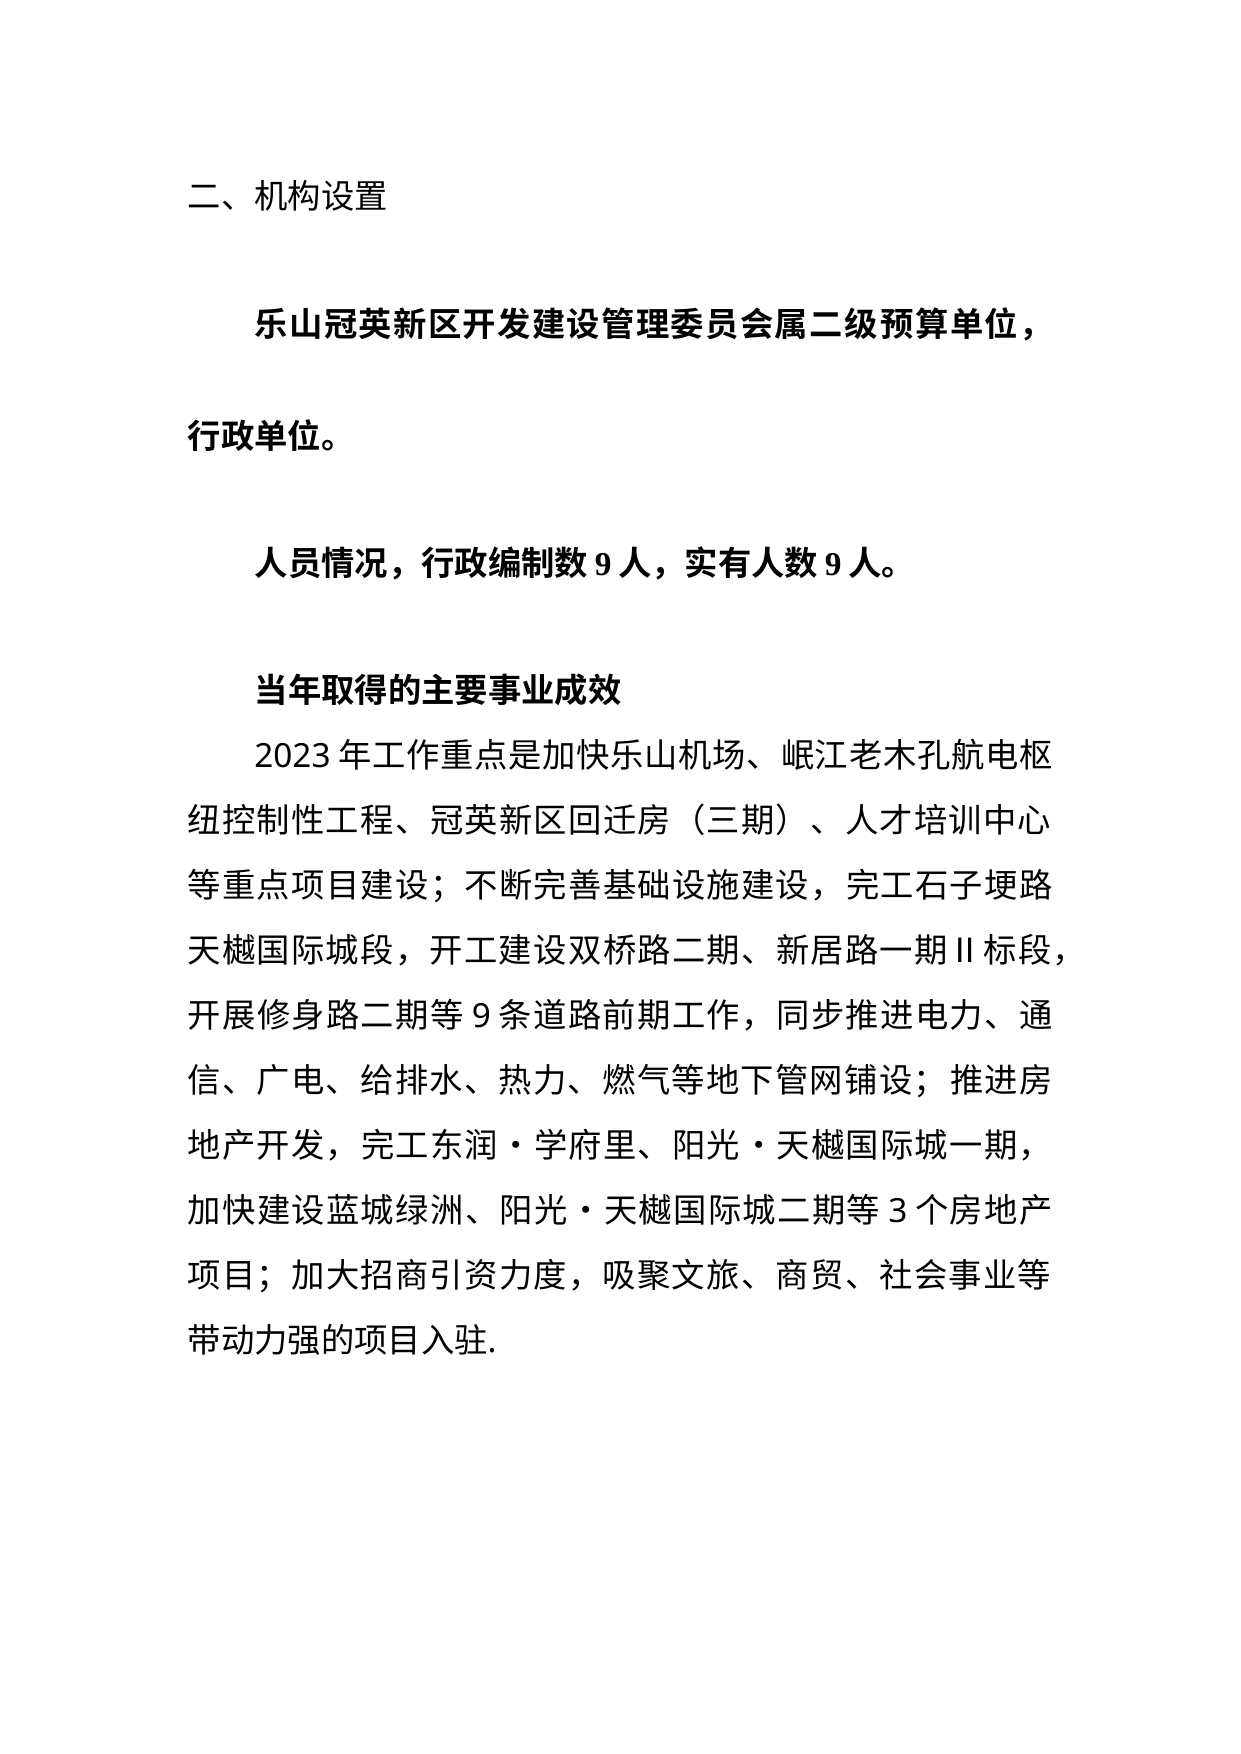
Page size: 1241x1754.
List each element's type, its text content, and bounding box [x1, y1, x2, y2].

text 当年取得的主要事业成效 [187, 656, 1053, 721]
subtitle 乐山冠英新区开发建设管理委员会属二级预算单位，行政单位。 [187, 289, 1053, 467]
subtitle 人员情况，行政编制数9人，实有人数9人。 [187, 529, 1053, 594]
text 2023年工作重点是加快乐山机场、岷江老木孔航电枢纽控制性工程、冠英新区回迁房（三期）、人才培训中心等重点项目建设；不断完善基础设施建设，完工石子埂路天樾国际城段，开工建设双桥路二期、新居路一期Ⅱ标段，开展修身路二期等9条道路前期工作，同步推进电力、通信、广电、给排水、热力、燃气等地下管网铺设；推进房地产开发，完工东润·学府里、阳光·天樾国际城一期，加快建设蓝城绿洲、阳光·天樾国际城二期等3个房地产项目；加大招商引资力度，吸聚文旅、商贸、社会事业等带动力强的项目入驻. [187, 721, 1053, 1371]
subtitle 机构设置 [187, 162, 1053, 227]
